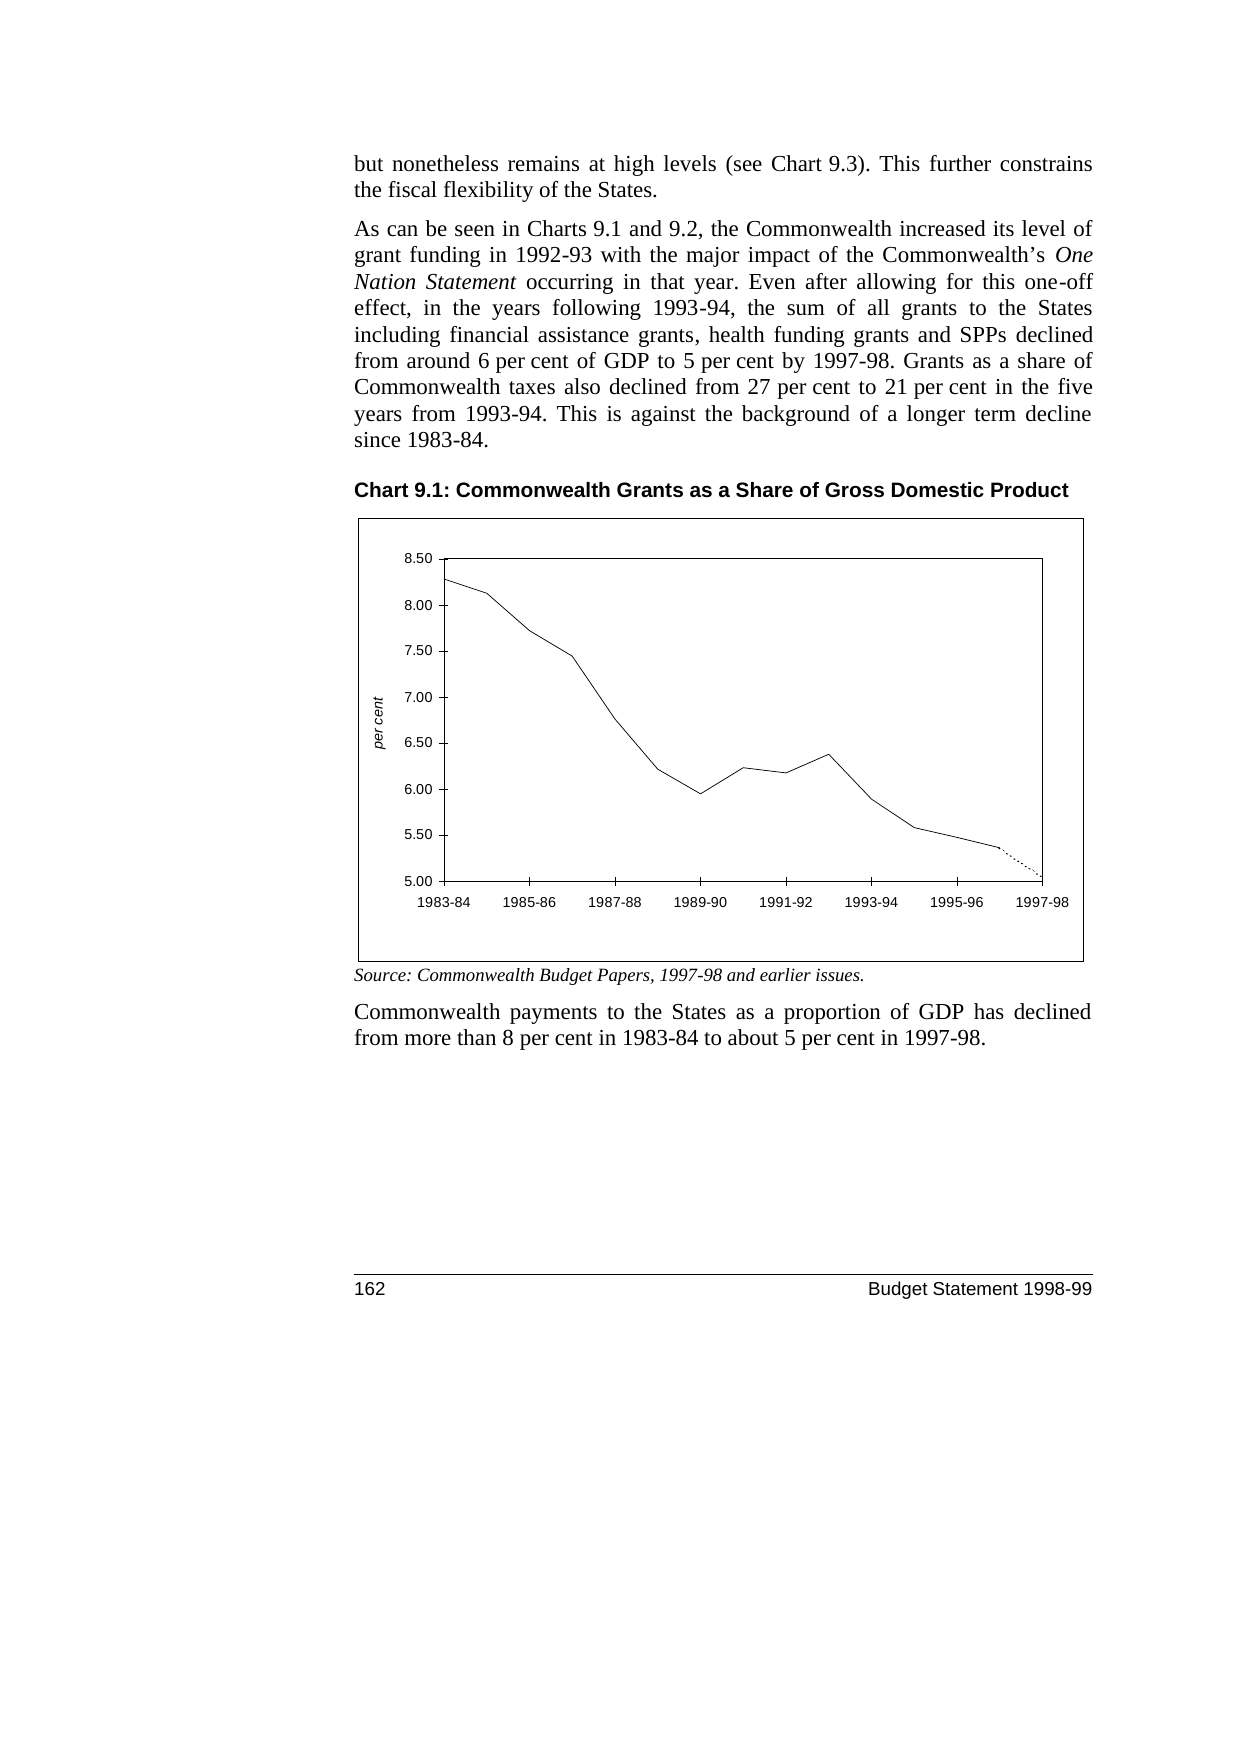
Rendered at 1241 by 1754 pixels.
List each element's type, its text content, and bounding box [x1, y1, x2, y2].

text Commonwealth payments to the States as a proportion of GDP has declined from more than 8 per cent in 1983-84 to about 5 per cent in 1997-98. [354, 998, 1093, 1051]
text As can be seen in Charts 9.1 and 9.2, the Commonwealth increased its level of grant funding in 1992-93 with the major impact of the Commonwealth’s One Nation Statement occurring in that year. Even after allowing for this one-off effect, in the years following 1993-94, the sum of all grants to the States including financial assistance grants, health funding grants and SPPs declined from around 6 per cent of GDP to 5 per cent by 1997-98. Grants as a share of Commonwealth taxes also declined from 27 per cent to 21 per cent in the five years from 1993-94. This is against the background of a longer term decline since 1983-84. [354, 215, 1093, 452]
text Source: Commonwealth Budget Papers, 1997-98 and earlier issues. [354, 964, 1093, 985]
subtitle Chart 9.1: Commonwealth Grants as a Share of Gross Domestic Product [354, 477, 1093, 501]
